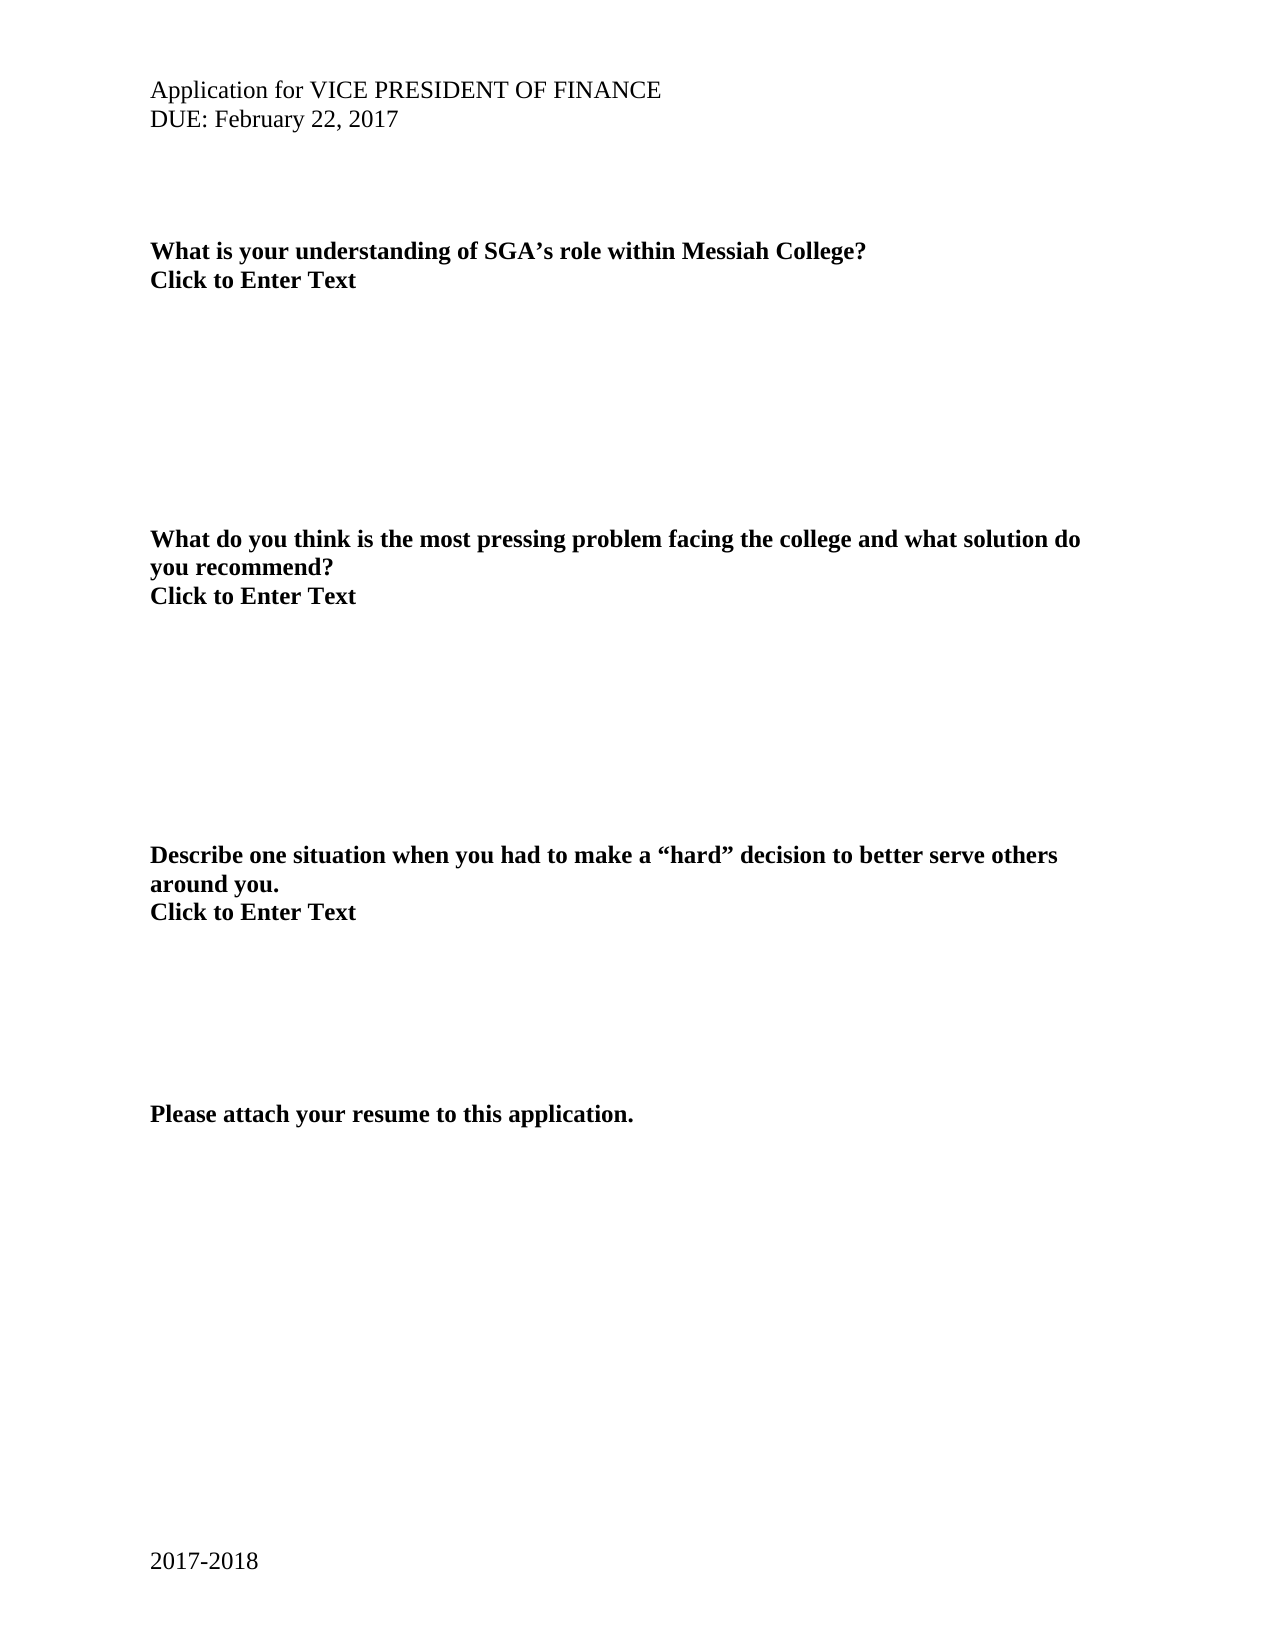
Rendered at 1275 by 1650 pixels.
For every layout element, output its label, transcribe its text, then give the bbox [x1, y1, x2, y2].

text Click to Enter Text [150, 581, 1125, 610]
text Describe one situation when you had to make a “hard” decision to better serve others around you. [150, 840, 1125, 897]
text What is your understanding of SGA’s role within Messiah College? [150, 236, 1125, 265]
text Please attach your resume to this application. [150, 1099, 1125, 1127]
text What do you think is the most pressing problem facing the college and what solution do you recommend? [150, 524, 1125, 581]
text Click to Enter Text [150, 265, 1125, 294]
text Click to Enter Text [150, 897, 1125, 926]
